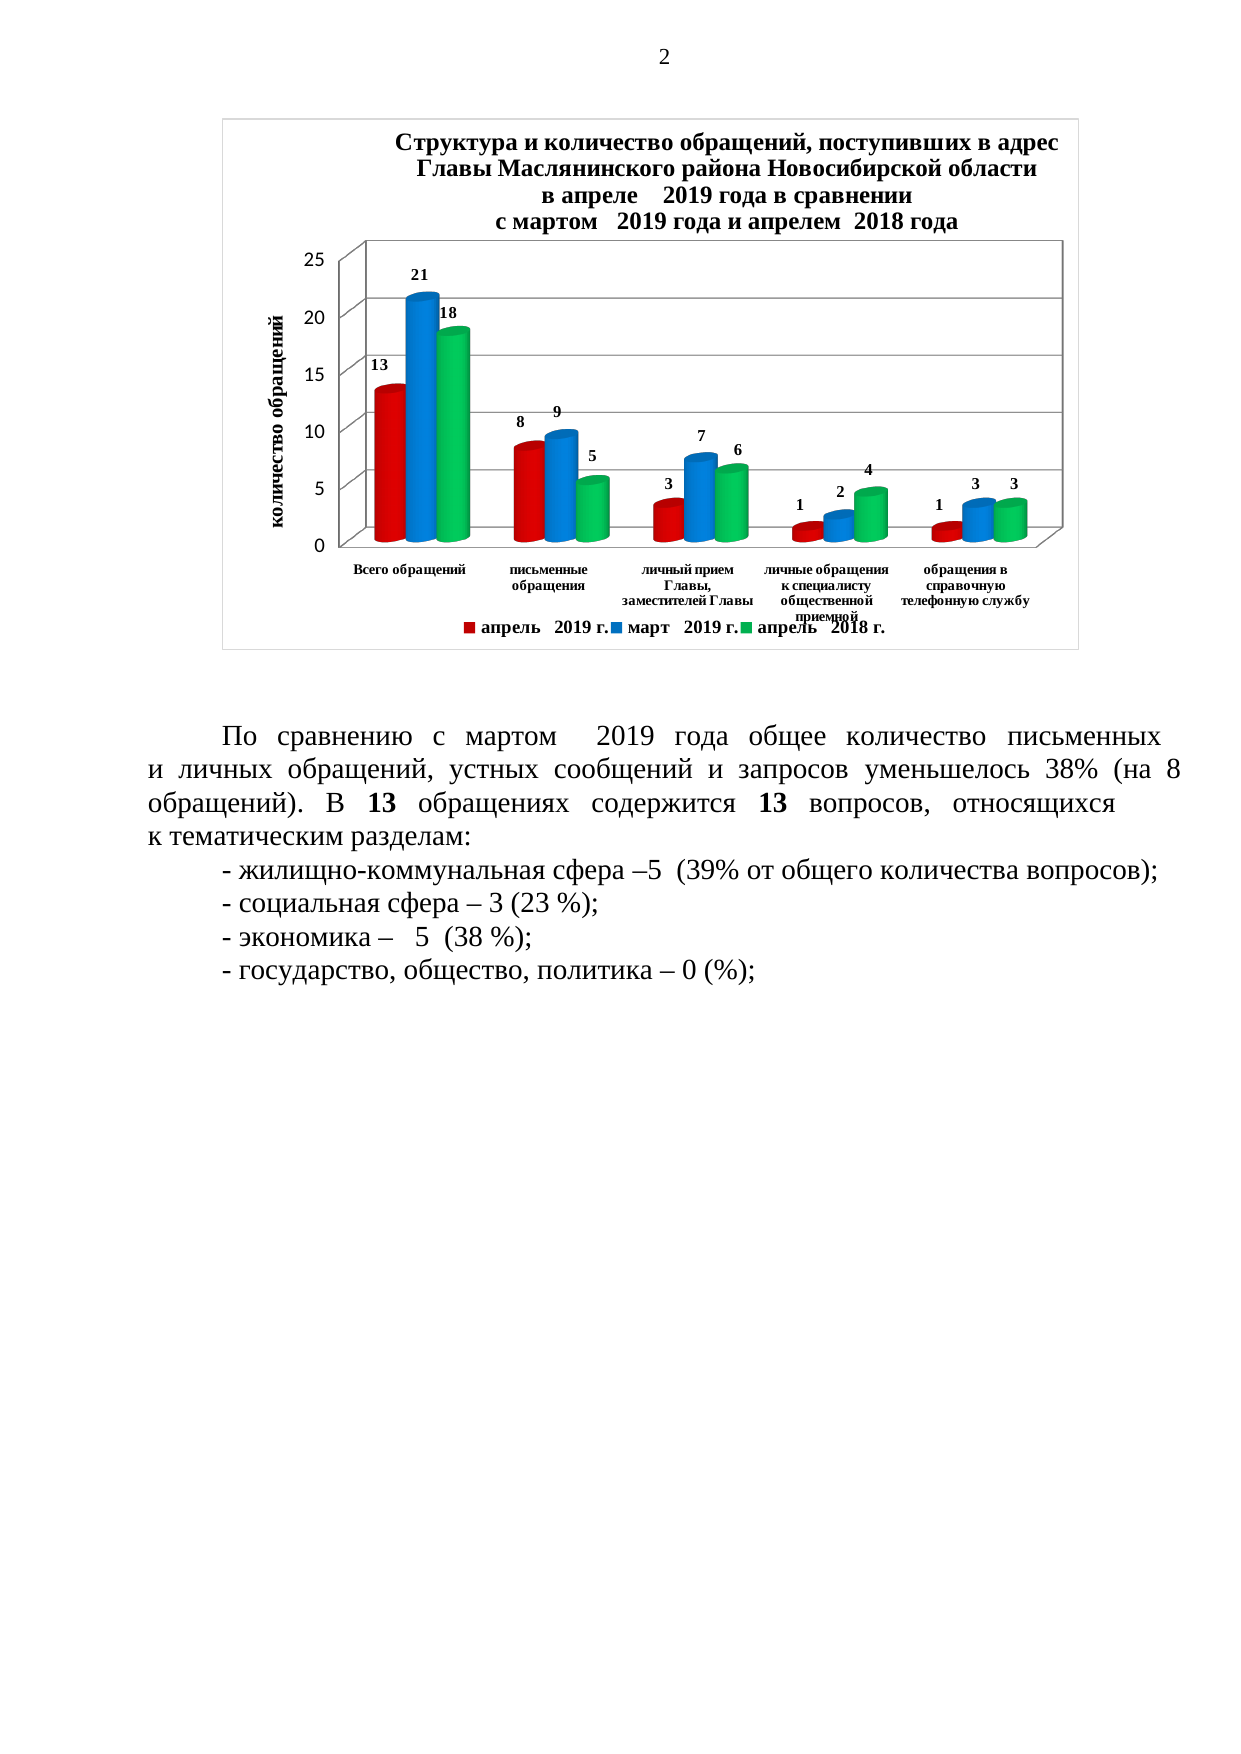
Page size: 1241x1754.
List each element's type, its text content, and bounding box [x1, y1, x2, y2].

text По сравнению с мартом 2019 года общее количество письменных и личных обращений, устных сообщений и запросов уменьшелось 38% (на 8 обращений). В 13 обращениях содержится 13 вопросов, относящихся к тематическим разделам: [148, 718, 1181, 852]
text - государство, общество, политика – 0 (%); [148, 952, 1181, 986]
text - экономика – 5 (38 %); [148, 919, 1181, 952]
text - социальная сфера – 3 (23 %); [148, 885, 1181, 919]
text - жилищно-коммунальная сфера –5 (39% от общего количества вопросов); [148, 852, 1181, 885]
